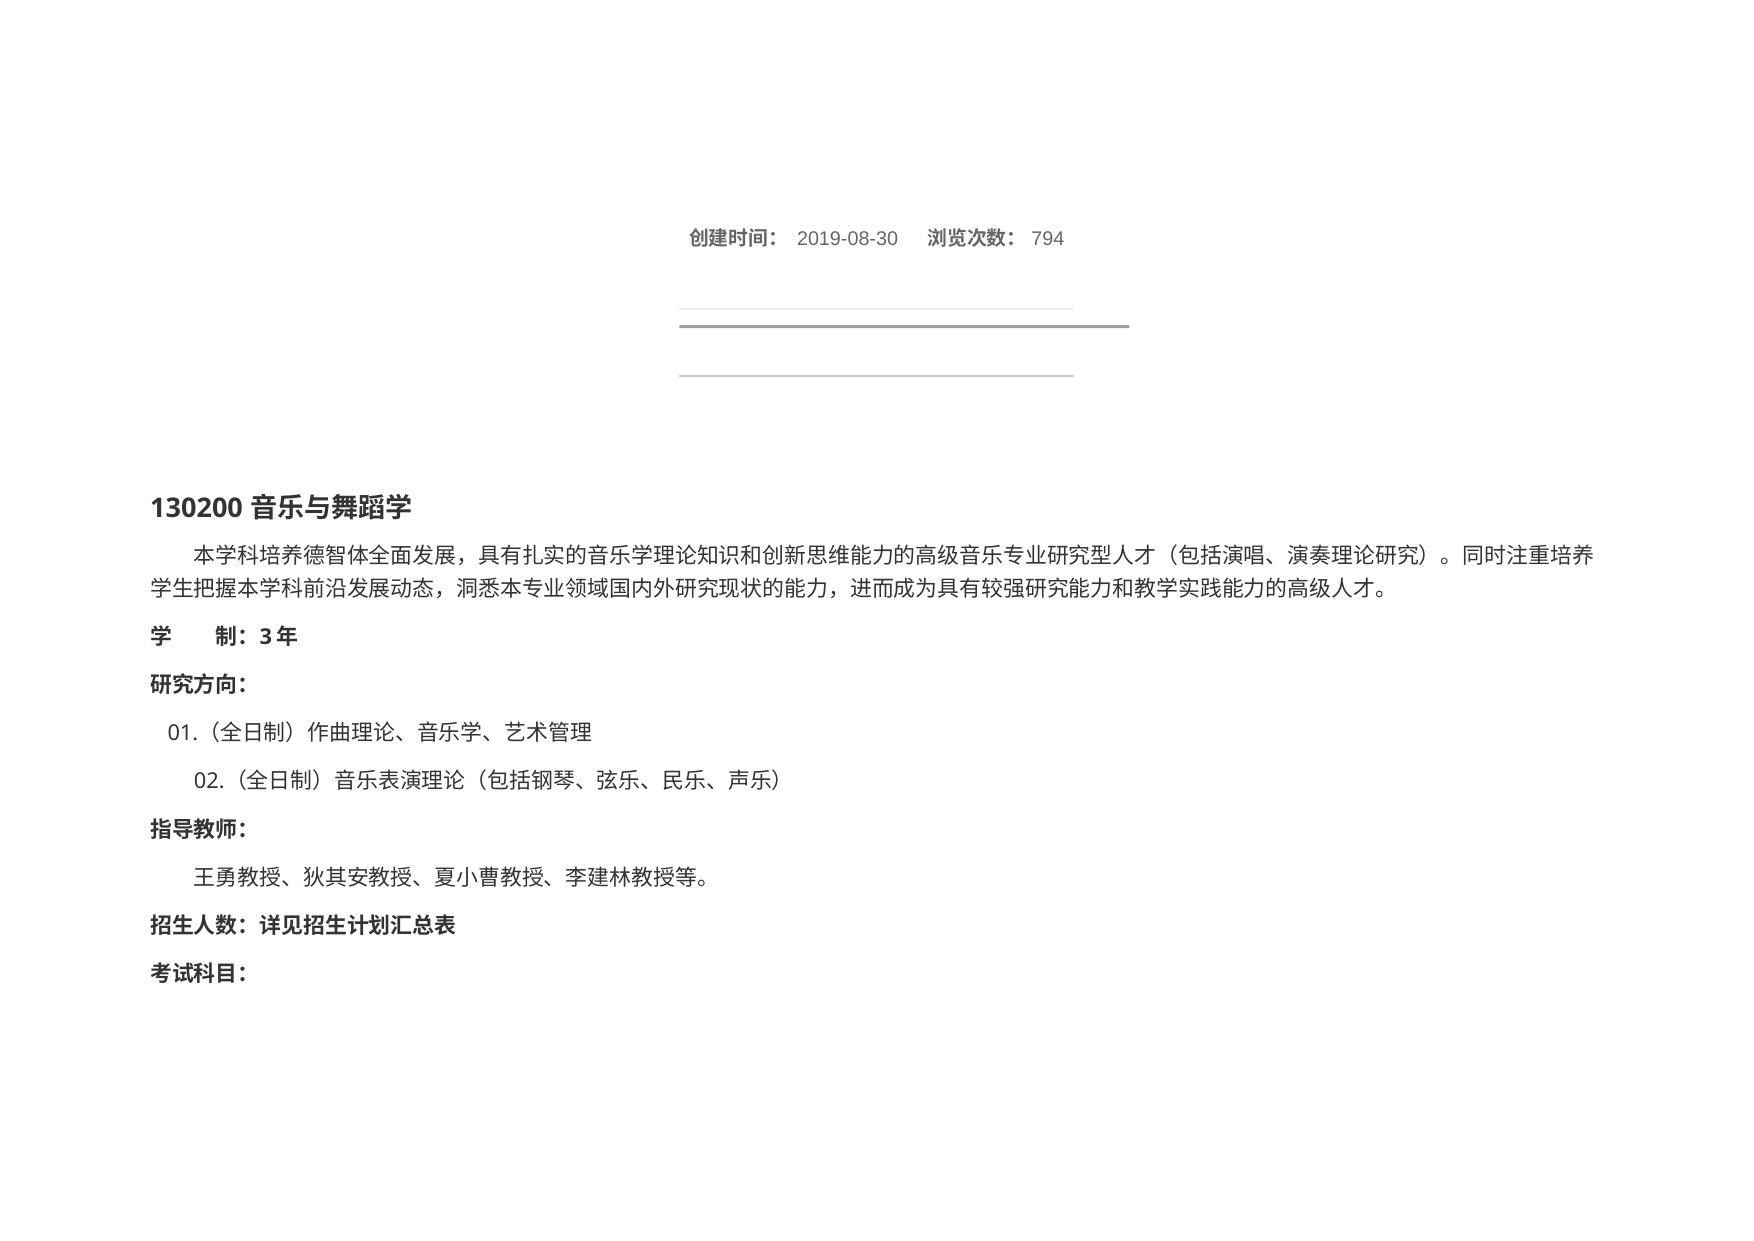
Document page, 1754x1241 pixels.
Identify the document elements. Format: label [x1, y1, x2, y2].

table_header [150, 473, 1604, 1004]
table_header [150, 198, 1604, 441]
